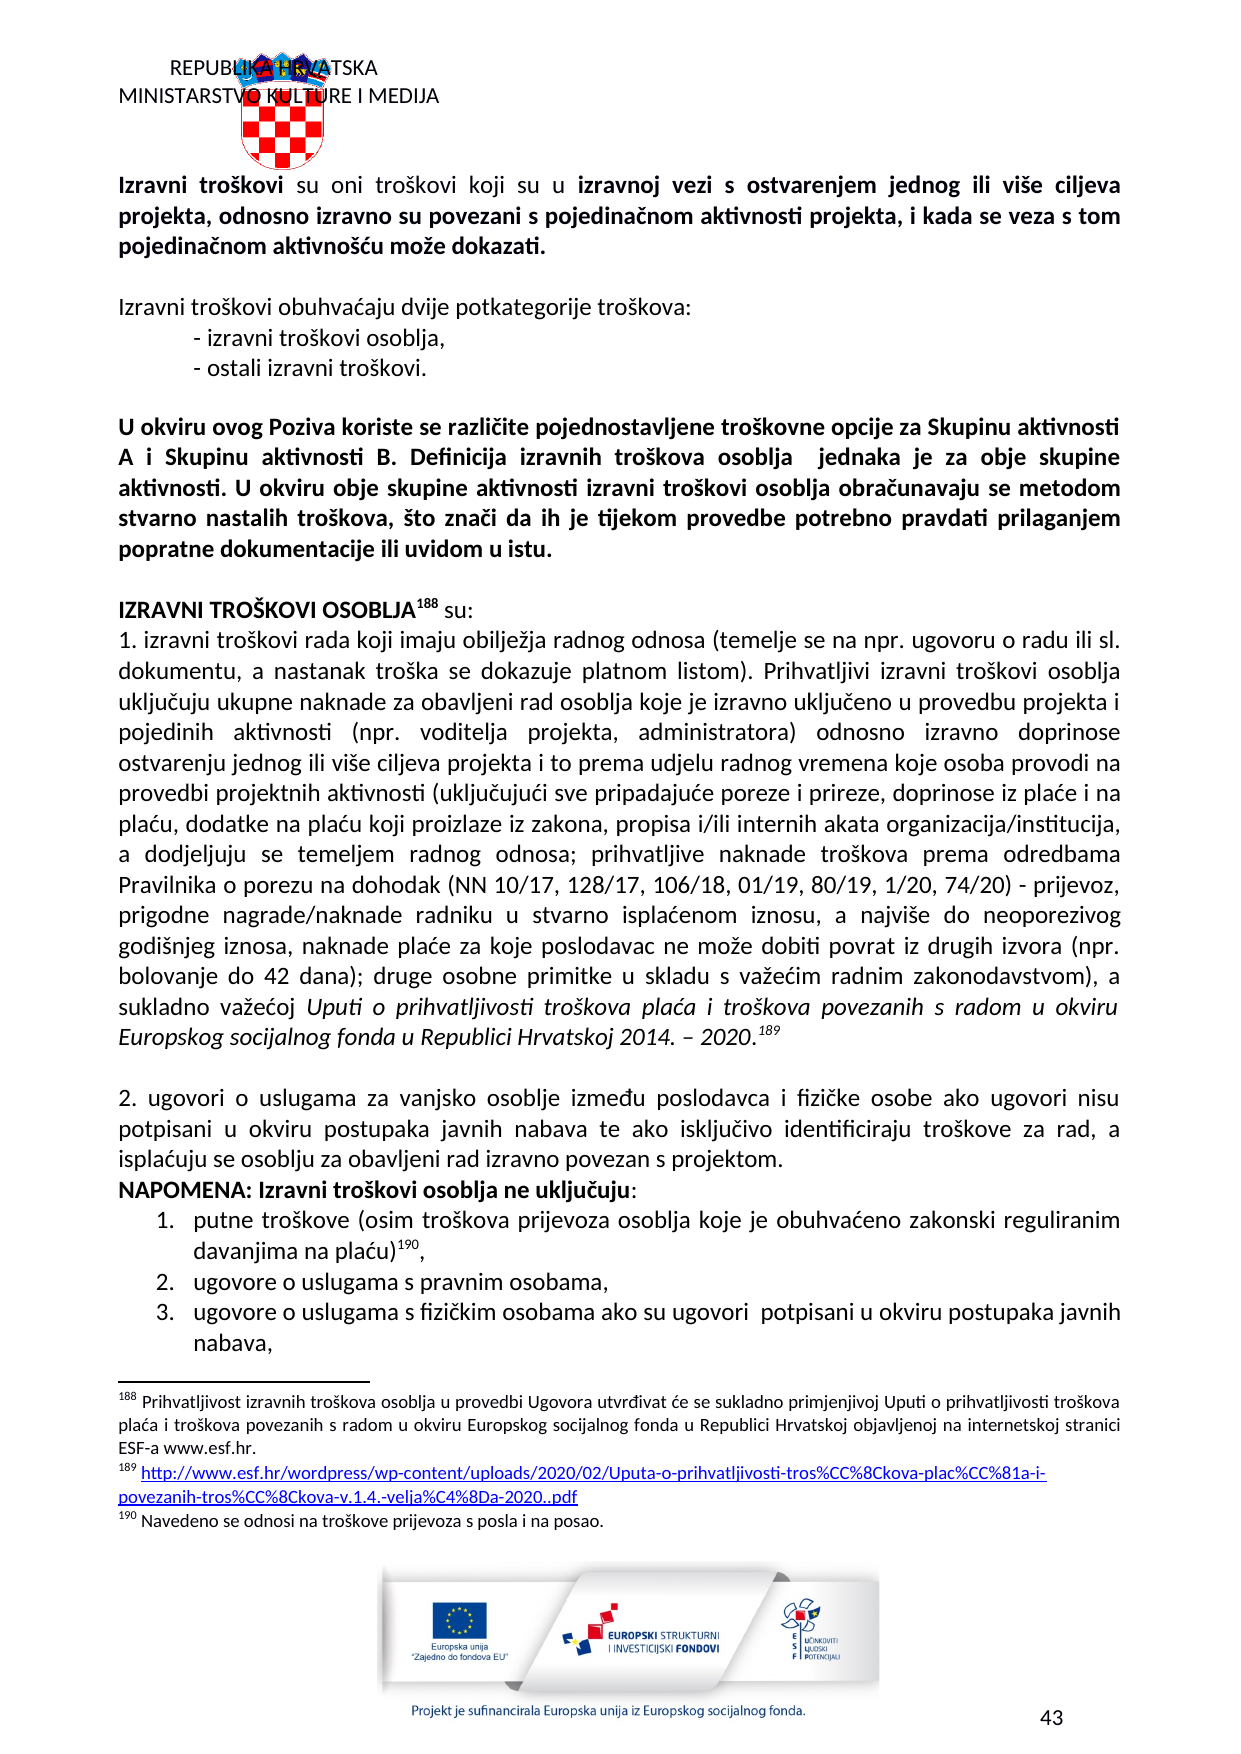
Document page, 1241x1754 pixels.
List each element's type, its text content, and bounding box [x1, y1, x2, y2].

picture [232, 52, 332, 137]
list ugovore o uslugama s fizičkim osobama ako su ugovori potpisani u okviru postupaka javnih nabava, [156, 1296, 1122, 1357]
text Izravni troškovi su oni troškovi koji su u izravnoj vezi s ostvarenjem jednog ili više ciljeva projekta, odnosno izravno su povezani s pojedinačnom aktivnosti projekta, i kada se veza s tom pojedinačnom aktivnošću može dokazati. [118, 137, 1122, 261]
text 1. izravni troškovi rada koji imaju obilježja radnog odnosa (temelje se na npr. ugovoru o radu ili sl. dokumentu, a nastanak troška se dokazuje platnom listom). Prihvatljivi izravni troškovi osoblja uključuju ukupne naknade za obavljeni rad osoblja koje je izravno uključeno u provedbu projekta i pojedinih aktivnosti (npr. voditelja projekta, administratora) odnosno izravno doprinose ostvarenju jednog ili više ciljeva projekta i to prema udjelu radnog vremena koje osoba provodi na provedbi projektnih aktivnosti (uključujući sve pripadajuće poreze i prireze, doprinose iz plaće i na plaću, dodatke na plaću koji proizlaze iz zakona, propisa i/ili internih akata organizacija/institucija, a dodjeljuju se temeljem radnog odnosa; prihvatljive naknade troškova prema odredbama Pravilnika o porezu na dohodak (NN 10/17, 128/17, 106/18, 01/19, 80/19, 1/20, 74/20) - prijevoz, prigodne nagrade/naknade radniku u stvarno isplaćenom iznosu, a najviše do neoporezivog godišnjeg iznosa, naknade plaće za koje poslodavac ne može dobiti povrat iz drugih izvora (npr. bolovanje do 42 dana); druge osobne primitke u skladu s važećim radnim zakonodavstvom), a sukladno važećoj Uputi o prihvatljivosti troškova plaća i troškova povezanih s radom u okviru Europskog socijalnog fonda u Republici Hrvatskoj 2014. – 2020. [118, 625, 1122, 1052]
picture [377, 1561, 880, 1726]
list ostali izravni troškovi. [193, 352, 1122, 383]
text 2. ugovori o uslugama za vanjsko osoblje između poslodavca i fizičke osobe ako ugovori nisu potpisani u okviru postupaka javnih nabava te ako isključivo identificiraju troškove za rad, a isplaćuju se osoblju za obavljeni rad izravno povezan s projektom. [118, 1082, 1122, 1174]
list ugovore o uslugama s pravnim osobama, [156, 1266, 1122, 1296]
text NAPOMENA: Izravni troškovi osoblja ne uključuju: [118, 1174, 1122, 1204]
list putne troškove (osim troškova prijevoza osoblja koje je obuhvaćeno zakonski reguliranim davanjima na plaću), [156, 1204, 1122, 1266]
text IZRAVNI TROŠKOVI OSOBLJA su: [118, 594, 1122, 625]
text U okviru ovog Poziva koriste se različite pojednostavljene troškovne opcije za Skupinu aktivnosti A i Skupinu aktivnosti B. Definicija izravnih troškova osoblja jednaka je za obje skupine aktivnosti. U okviru obje skupine aktivnosti izravni troškovi osoblja obračunavaju se metodom stvarno nastalih troškova, što znači da ih je tijekom provedbe potrebno pravdati prilaganjem popratne dokumentacije ili uvidom u istu. [118, 411, 1122, 564]
list izravni troškovi osoblja, [193, 322, 1122, 352]
text Izravni troškovi obuhvaćaju dvije potkategorije troškova: [118, 291, 1122, 322]
